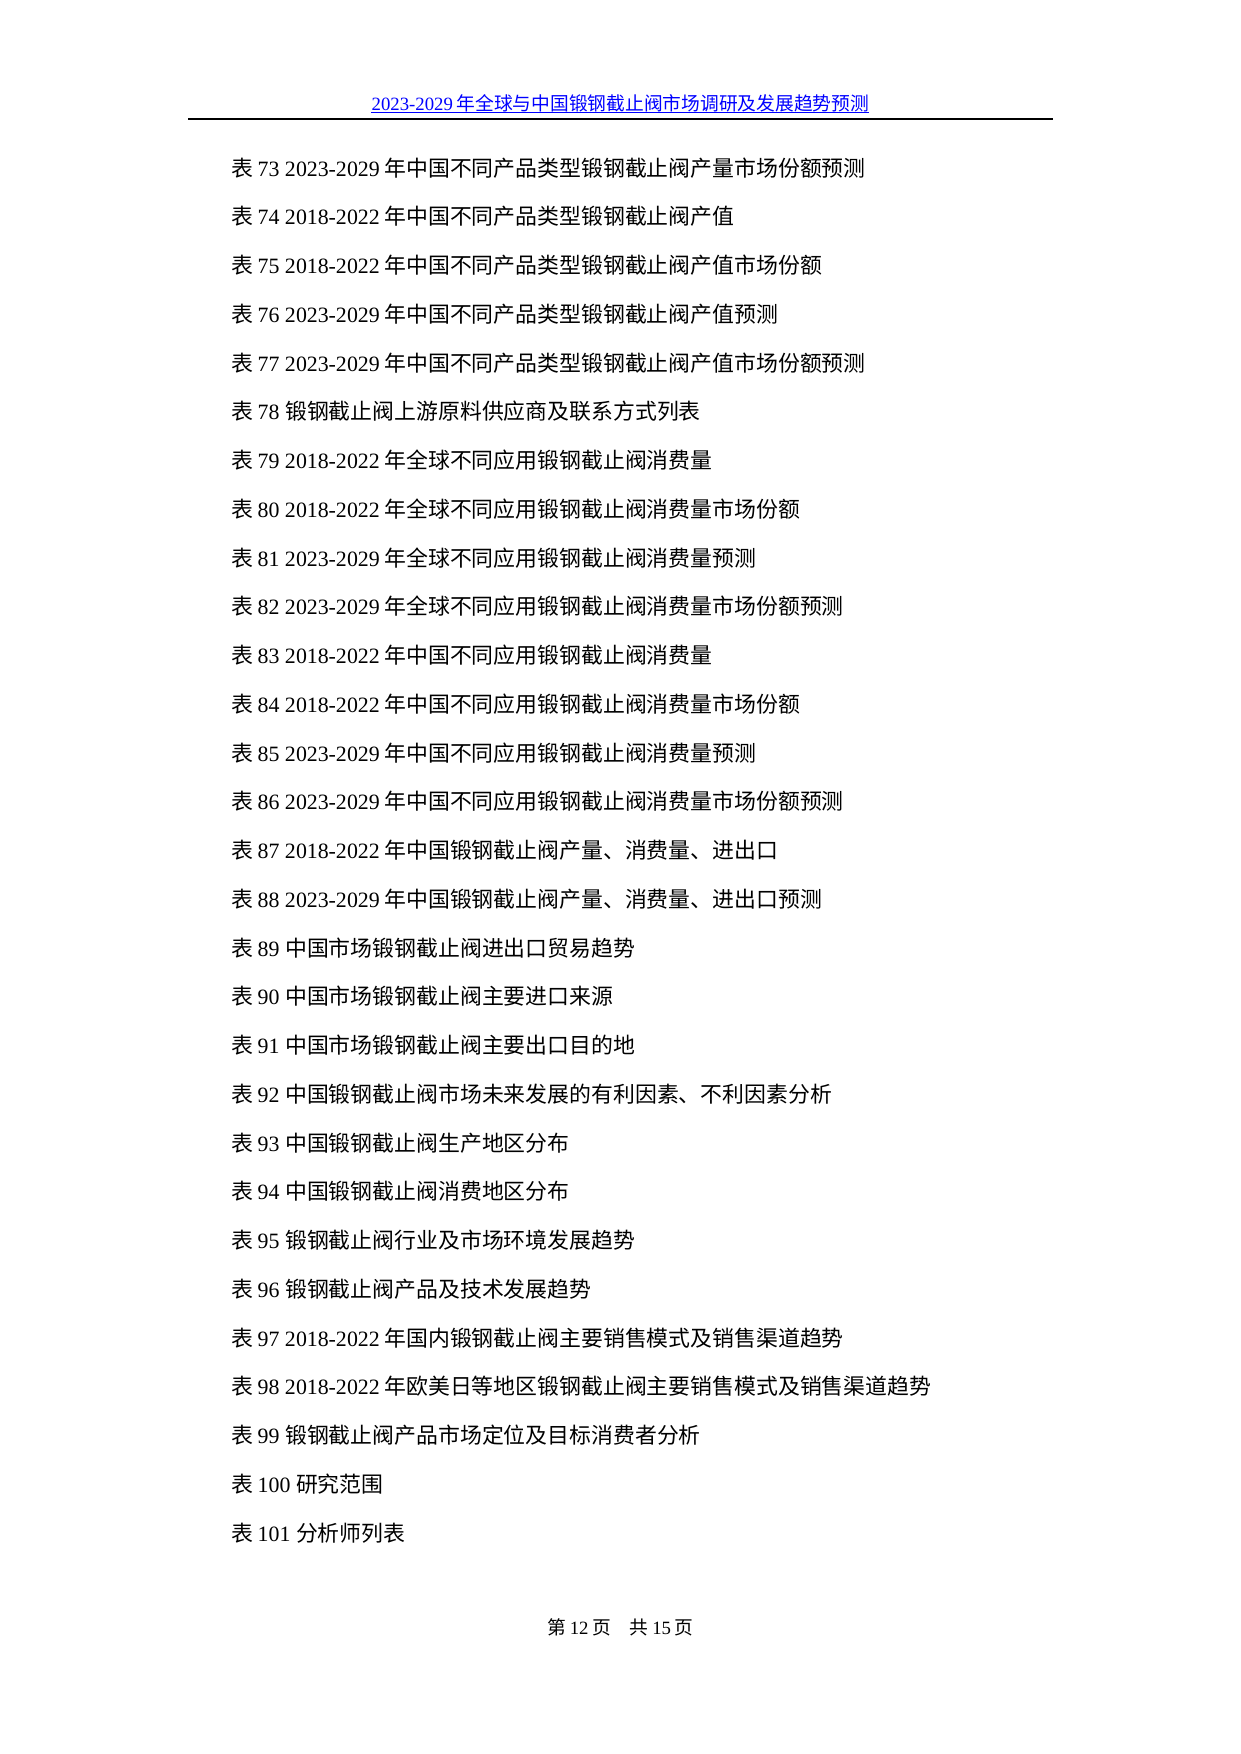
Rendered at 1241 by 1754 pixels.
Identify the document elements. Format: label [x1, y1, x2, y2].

text [187, 150, 1053, 1548]
